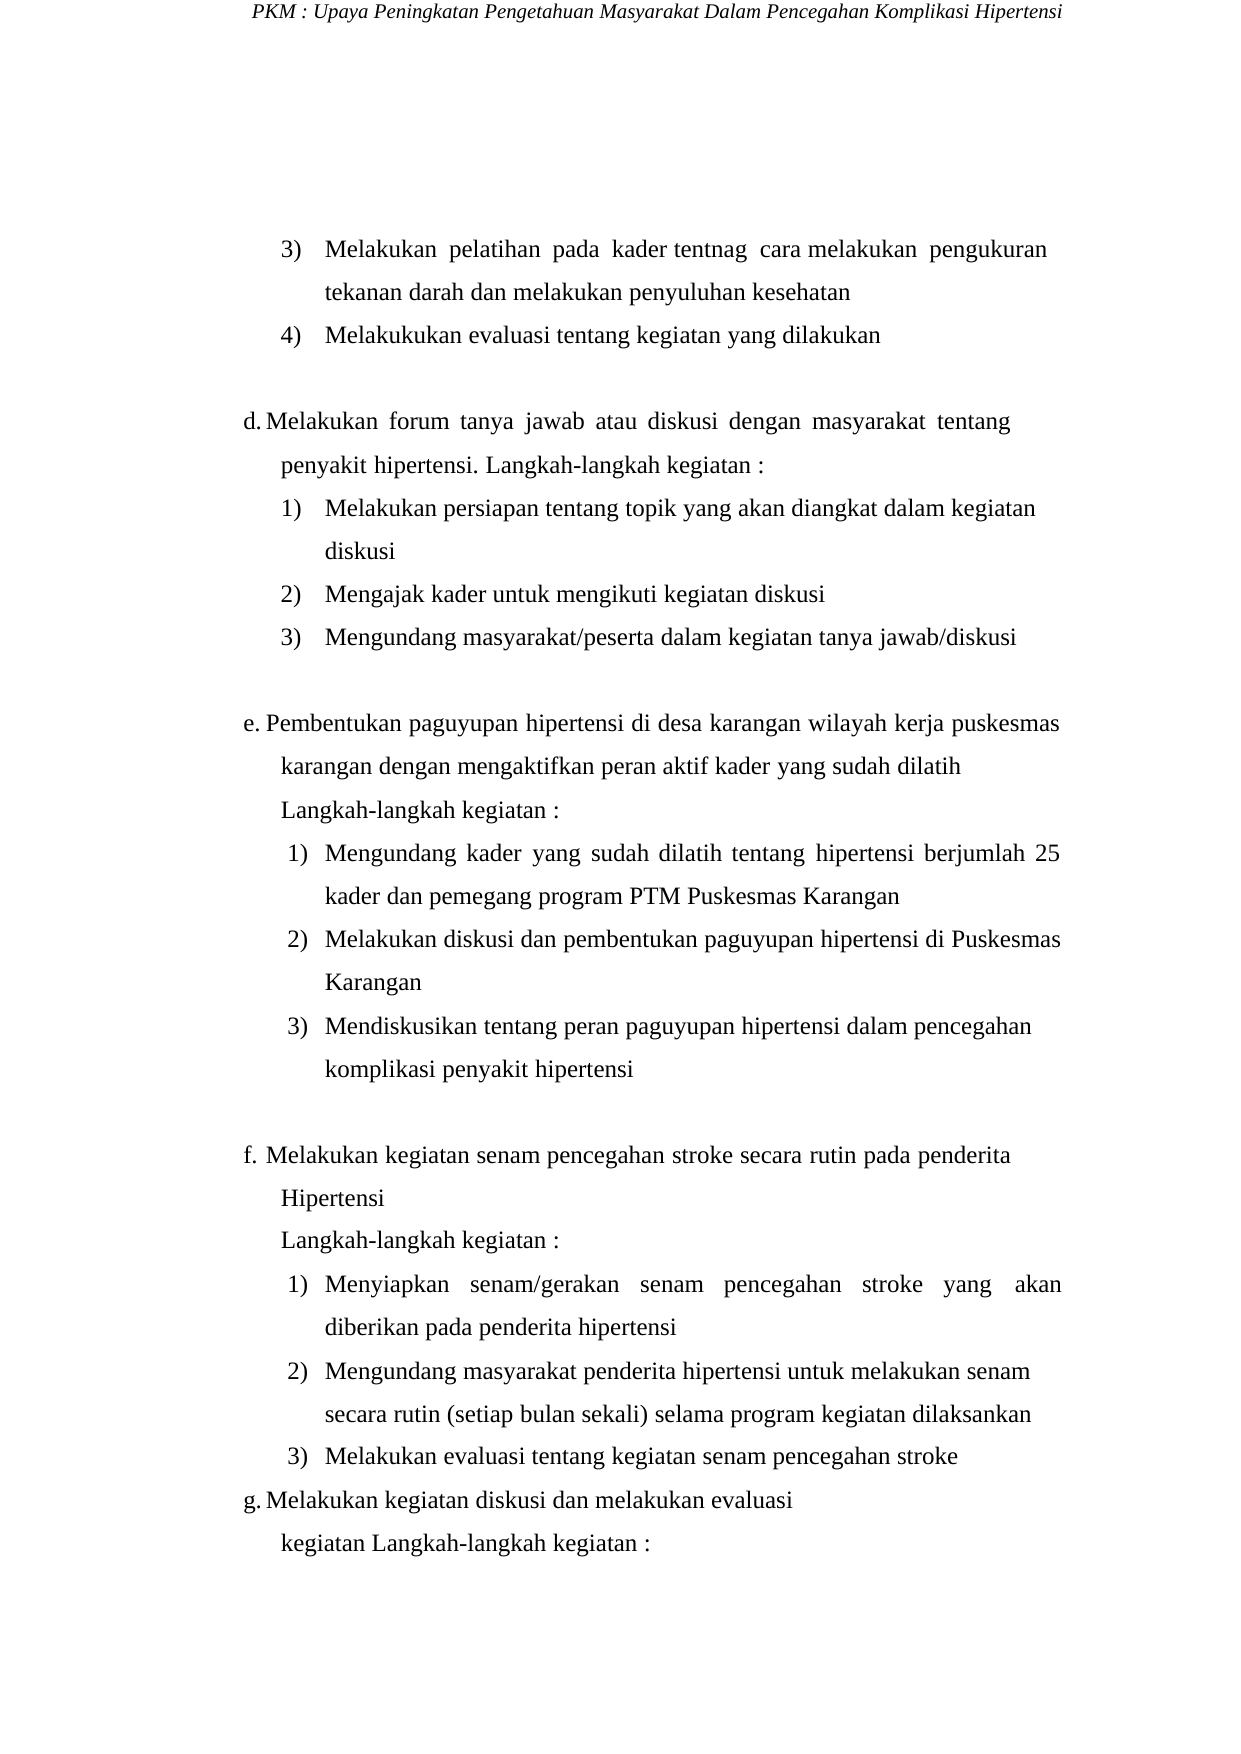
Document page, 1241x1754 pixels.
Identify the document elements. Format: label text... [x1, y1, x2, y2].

list Pembentukan paguyupan hipertensi di desa karangan wilayah kerja puskesmas karangan dengan mengaktifkan peran aktif kader yang sudah dilatih [243, 708, 1063, 780]
list Mengundang kader yang sudah dilatih tentang hipertensi berjumlah 25 kader dan pemegang program PTM Puskesmas Karangan [287, 838, 1063, 910]
list Melakukan kegiatan diskusi dan melakukan evaluasi kegiatan Langkah-langkah kegiatan : [243, 1485, 883, 1557]
text Langkah-langkah kegiatan : [281, 1226, 1121, 1255]
list Mengundang masyarakat/peserta dalam kegiatan tanya jawab/diskusi [280, 622, 1121, 651]
list Mengundang masyarakat penderita hipertensi untuk melakukan senam secara rutin (setiap bulan sekali) selama program kegiatan dilaksankan [287, 1356, 1064, 1428]
list Menyiapkan senam/gerakan senam pencegahan stroke yang akan diberikan pada penderita hipertensi [287, 1269, 1063, 1341]
list Melakukan diskusi dan pembentukan paguyupan hipertensi di Puskesmas Karangan [287, 924, 1063, 996]
list Melakukan kegiatan senam pencegahan stroke secara rutin pada penderita Hipertensi [243, 1140, 1063, 1212]
list Mengajak kader untuk mengikuti kegiatan diskusi [280, 579, 1121, 608]
text Langkah-langkah kegiatan : [281, 795, 1121, 824]
list Melakukan evaluasi tentang kegiatan senam pencegahan stroke [287, 1442, 1121, 1471]
list Melakukukan evaluasi tentang kegiatan yang dilakukan [280, 321, 1121, 349]
list Melakukan forum tanya jawab atau diskusi dengan masyarakat tentang penyakit hipertensi. Langkah-langkah kegiatan : [243, 406, 1063, 478]
list Mendiskusikan tentang peran paguyupan hipertensi dalam pencegahan komplikasi penyakit hipertensi [287, 1011, 1064, 1083]
list Melakukan persiapan tentang topik yang akan diangkat dalam kegiatan diskusi [281, 493, 1062, 565]
list Melakukan pelatihan pada kader tentnag cara melakukan pengukuran tekanan darah dan melakukan penyuluhan kesehatan [281, 234, 1062, 306]
